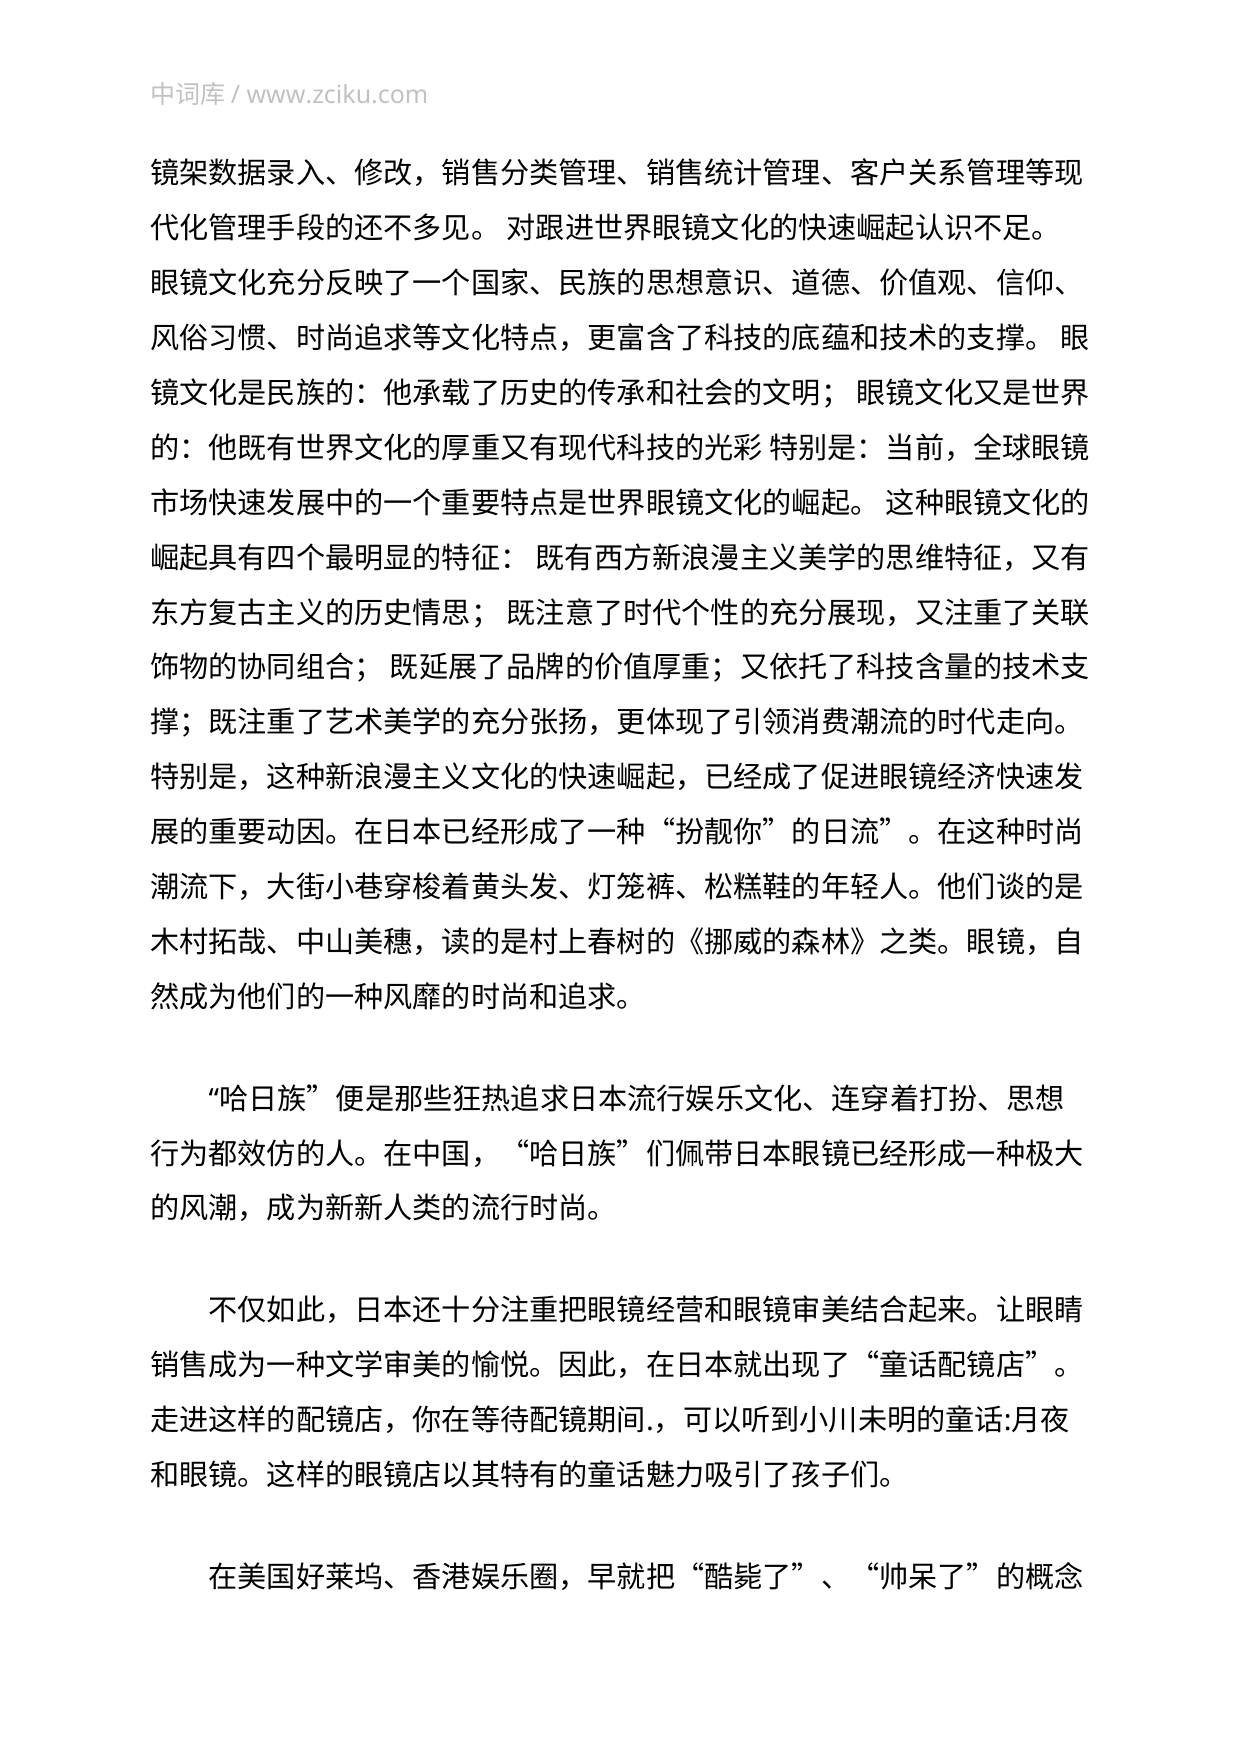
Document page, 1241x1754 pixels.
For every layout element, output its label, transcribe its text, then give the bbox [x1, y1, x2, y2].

text “哈日族”便是那些狂热追求日本流行娱乐文化、连穿着打扮、思想行为都效仿的人。在中国，“哈日族”们佩带日本眼镜已经形成一种极大的风潮，成为新新人类的流行时尚。 [150, 1075, 1090, 1227]
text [150, 150, 1090, 1016]
text 不仅如此，日本还十分注重把眼镜经营和眼镜审美结合起来。让眼睛销售成为一种文学审美的愉悦。因此，在日本就出现了“童话配镜店”。走进这样的配镜店，你在等待配镜期间.，可以听到小川未明的童话:月夜和眼镜。这样的眼镜店以其特有的童话魅力吸引了孩子们。 [150, 1287, 1090, 1494]
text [150, 1553, 1090, 1596]
